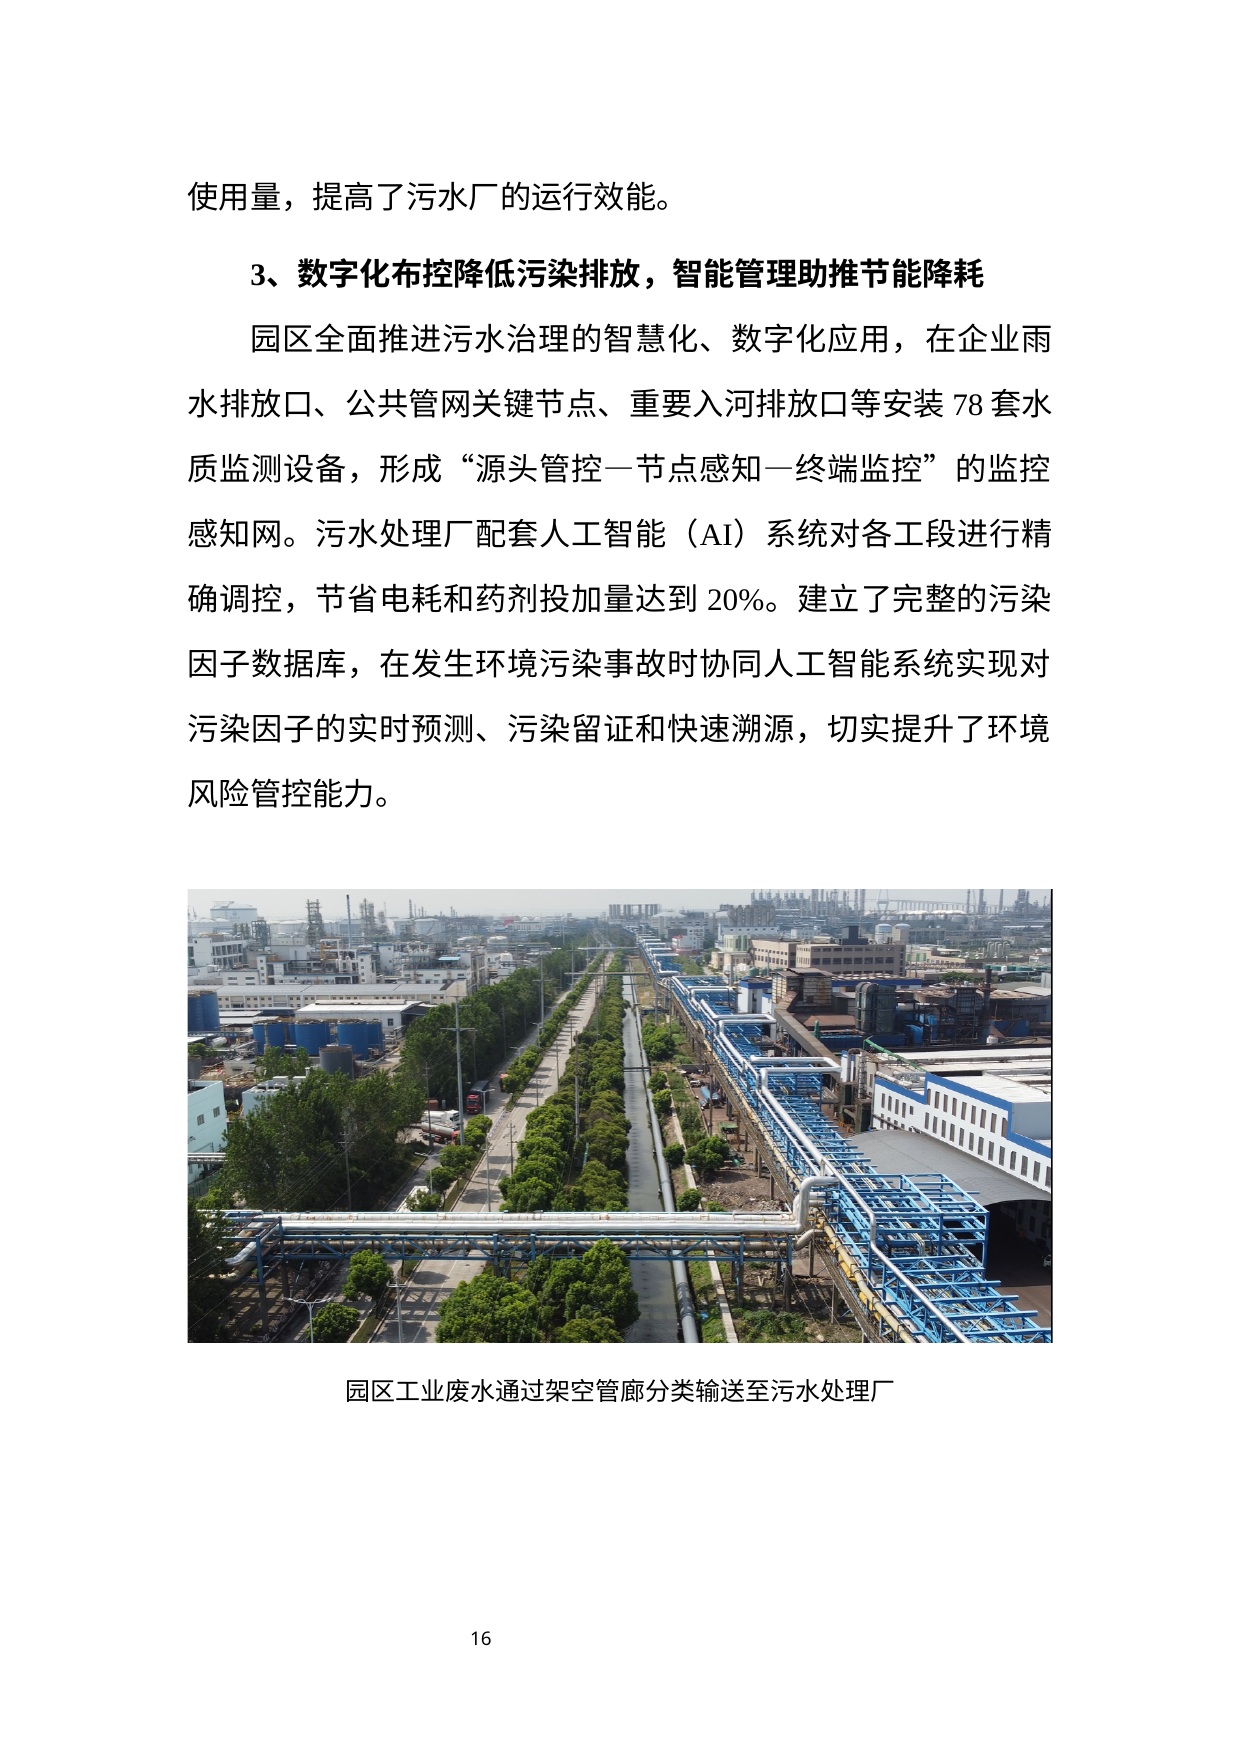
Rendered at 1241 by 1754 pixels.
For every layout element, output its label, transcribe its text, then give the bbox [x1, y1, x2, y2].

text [187, 162, 1053, 227]
picture [187, 889, 1053, 1343]
text 3、数字化布控降低污染排放，智能管理助推节能降耗 [187, 239, 1053, 304]
text 园区全面推进污水治理的智慧化、数字化应用，在企业雨水排放口、公共管网关键节点、重要入河排放口等安装78套水质监测设备，形成“源头管控—节点感知—终端监控”的监控感知网。污水处理厂配套人工智能（AI）系统对各工段进行精确调控，节省电耗和药剂投加量达到20%。建立了完整的污染因子数据库，在发生环境污染事故时协同人工智能系统实现对污染因子的实时预测、污染留证和快速溯源，切实提升了环境风险管控能力。 [187, 304, 1053, 824]
text 园区工业废水通过架空管廊分类输送至污水处理厂 [187, 1357, 1053, 1422]
